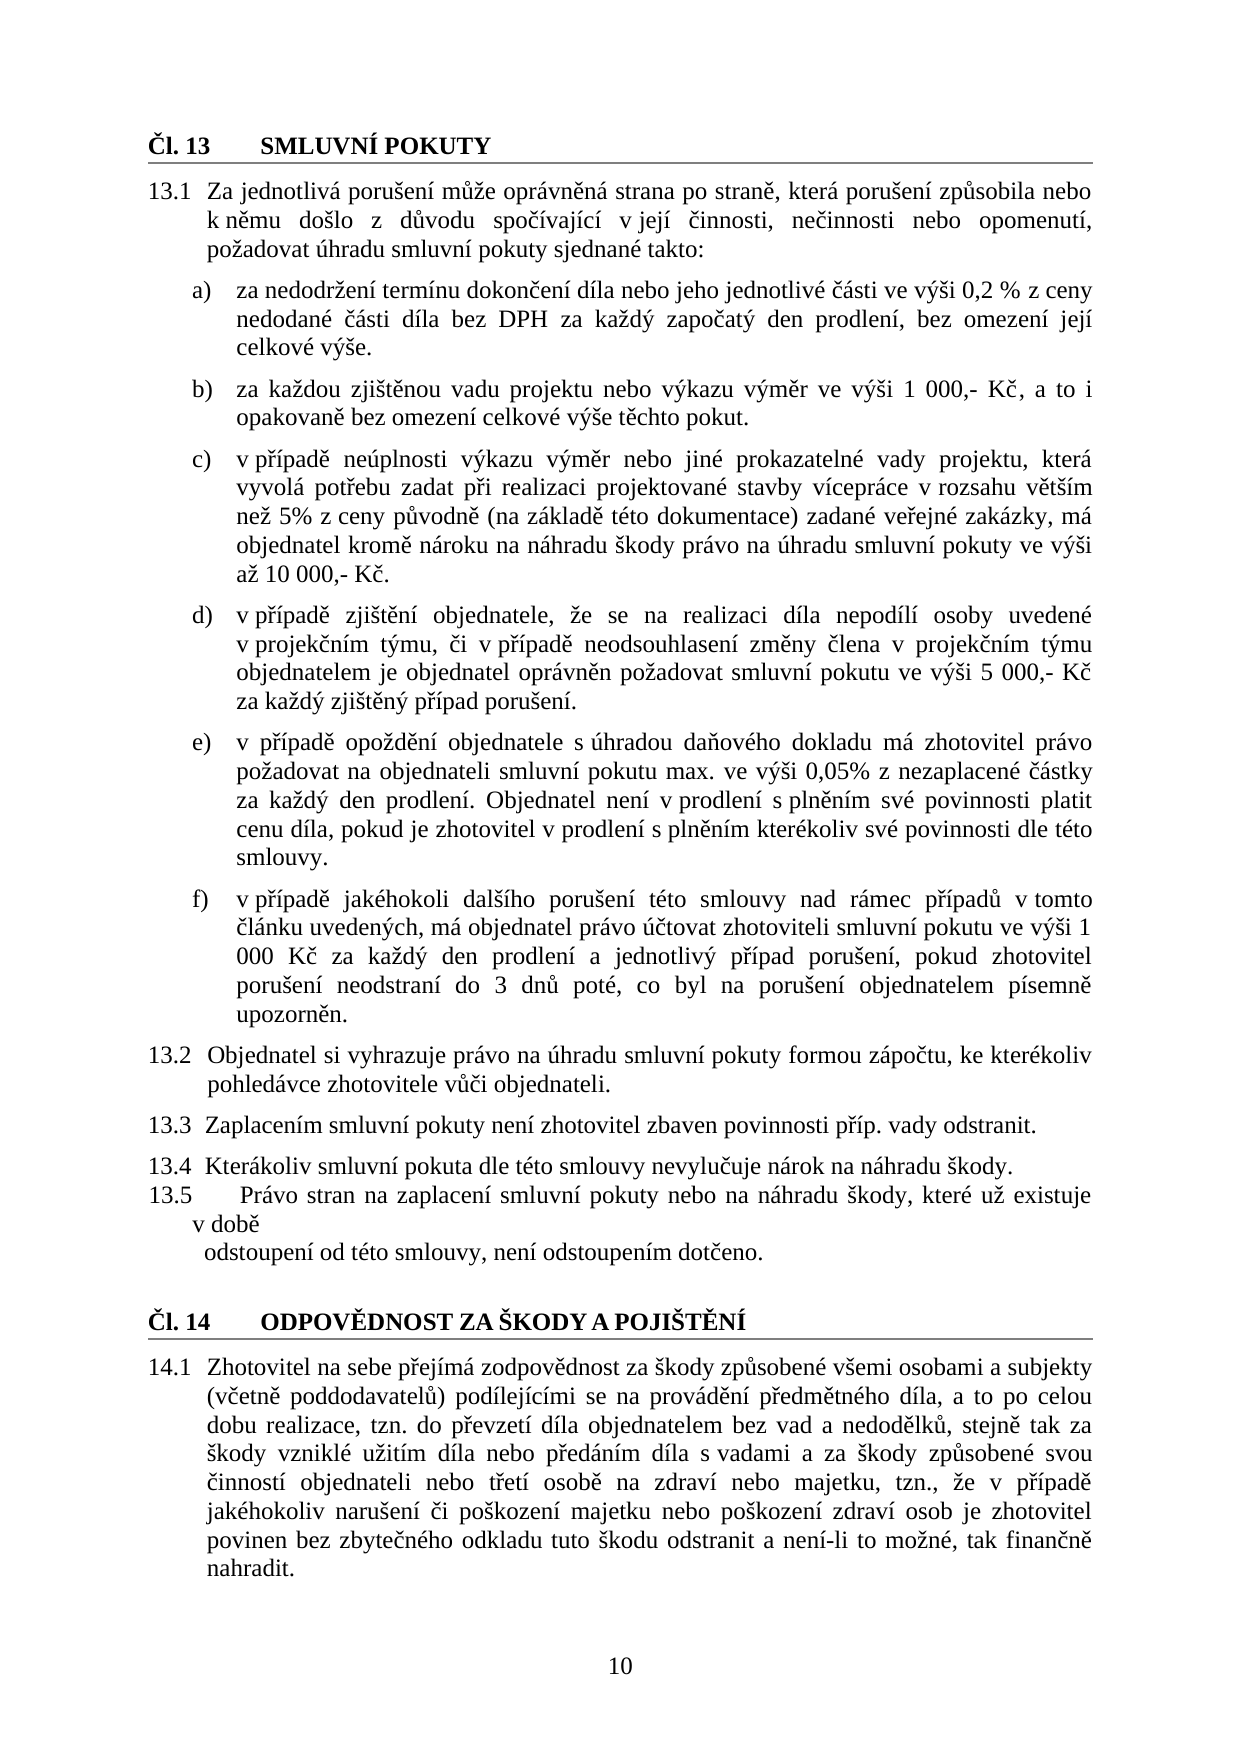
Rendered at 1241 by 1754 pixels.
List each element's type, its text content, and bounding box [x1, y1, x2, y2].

list za nedodržení termínu dokončení díla nebo jeho jednotlivé části ve výši 0,2 % z ceny nedodané části díla bez DPH za každý započatý den prodlení, bez omezení její celkové výše. [192, 275, 1093, 361]
text Čl. 14 ODPOVĚDNOST ZA ŠKODY A POJIŠTĚNÍ [148, 1307, 1093, 1338]
list 13.1 Za jednotlivá porušení může oprávněná strana po straně, která porušení způsobila nebo k němu došlo z důvodu spočívající v její činnosti, nečinnosti nebo opomenutí, požadovat úhradu smluvní pokuty sjednané takto: [148, 176, 1093, 262]
text Čl. 13 SMLUVNÍ POKUTY [148, 131, 1093, 162]
list Zaplacením smluvní pokuty není zhotovitel zbaven povinnosti příp. vady odstranit. [148, 1110, 1093, 1139]
list Kterákoliv smluvní pokuta dle této smlouvy nevylučuje nárok na náhradu škody. [148, 1151, 1093, 1180]
text 13.2 Objednatel si vyhrazuje právo na úhradu smluvní pokuty formou zápočtu, ke kterékoliv pohledávce zhotovitele vůči objednateli. [148, 1040, 1093, 1097]
list za každou zjištěnou vadu projektu nebo výkazu výměr ve výši 1 000,- Kč, a to i opakovaně bez omezení celkové výše těchto pokut. [192, 374, 1093, 431]
list v případě opoždění objednatele s úhradou daňového dokladu má zhotovitel právo požadovat na objednateli smluvní pokutu max. ve výši 0,05% z nezaplacené částky za každý den prodlení. Objednatel není v prodlení s plněním své povinnosti platit cenu díla, pokud je zhotovitel v prodlení s plněním kterékoliv své povinnosti dle této smlouvy. [192, 727, 1093, 871]
list odstoupení od této smlouvy, není odstoupením dotčeno. [191, 1237, 1093, 1266]
list Právo stran na zaplacení smluvní pokuty nebo na náhradu škody, které už existuje v době [148, 1180, 1093, 1237]
list v případě zjištění objednatele, že se na realizaci díla nepodílí osoby uvedené v projekčním týmu, či v případě neodsouhlasení změny člena v projekčním týmu objednatelem je objednatel oprávněn požadovat smluvní pokutu ve výši 5 000,- Kč za každý zjištěný případ porušení. [192, 600, 1093, 715]
list v případě neúplnosti výkazu výměr nebo jiné prokazatelné vady projektu, která vyvolá potřebu zadat při realizaci projektované stavby vícepráce v rozsahu větším než 5% z ceny původně (na základě této dokumentace) zadané veřejné zakázky, má objednatel kromě nároku na náhradu škody právo na úhradu smluvní pokuty ve výši až 10 000,- Kč. [192, 444, 1093, 587]
text 14.1 Zhotovitel na sebe přejímá zodpovědnost za škody způsobené všemi osobami a subjekty (včetně poddodavatelů) podílejícími se na provádění předmětného díla, a to po celou dobu realizace, tzn. do převzetí díla objednatelem bez vad a nedodělků, stejně tak za škody vzniklé užitím díla nebo předáním díla s vadami a za škody způsobené svou činností objednateli nebo třetí osobě na zdraví nebo majetku, tzn., že v případě jakéhokoliv narušení či poškození majetku nebo poškození zdraví osob je zhotovitel povinen bez zbytečného odkladu tuto škodu odstranit a není-li to možné, tak finančně nahradit. [148, 1352, 1093, 1582]
list v případě jakéhokoli dalšího porušení této smlouvy nad rámec případů v tomto článku uvedených, má objednatel právo účtovat zhotoviteli smluvní pokutu ve výši 1 000 Kč za každý den prodlení a jednotlivý případ porušení, pokud zhotovitel porušení neodstraní do 3 dnů poté, co byl na porušení objednatelem písemně upozorněn. [192, 884, 1093, 1027]
